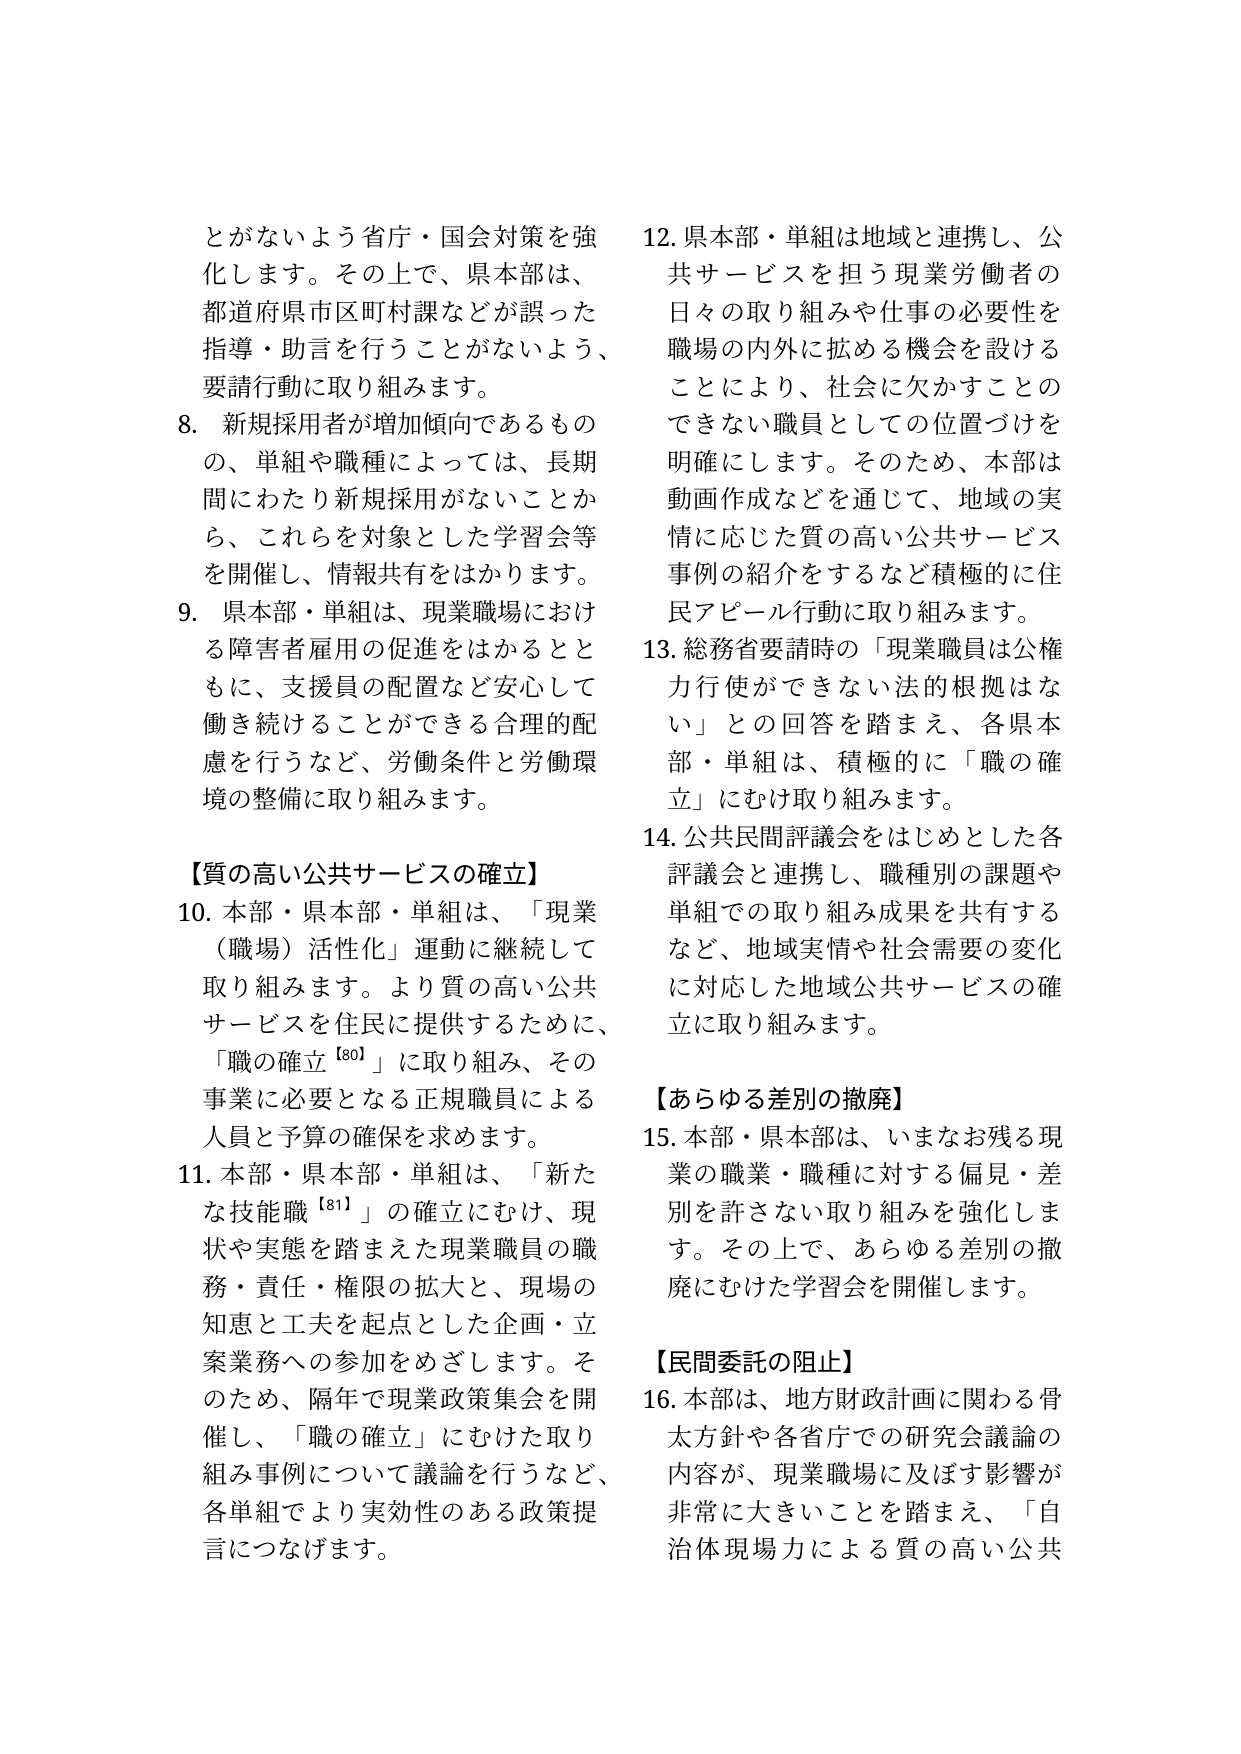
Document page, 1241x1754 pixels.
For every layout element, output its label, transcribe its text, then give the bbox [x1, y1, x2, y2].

text 8. 新規採用者が増加傾向であるものの、単組や職種によっては、長期間にわたり新規採用がないことから、これらを対象とした学習会等を開催し、情報共有をはかります。 [177, 404, 598, 592]
text 12. 県本部・単組は地域と連携し、公共サービスを担う現業労働者の日々の取り組みや仕事の必要性を職場の内外に拡める機会を設けることにより、社会に欠かすことのできない職員としての位置づけを明確にします。そのため、本部は動画作成などを通じて、地域の実情に応じた質の高い公共サービス事例の紹介をするなど積極的に住民アピール行動に取り組みます。 [642, 217, 1063, 629]
text 15. 本部・県本部は、いまなお残る現業の職業・職種に対する偏見・差別を許さない取り組みを強化します。その上で、あらゆる差別の撤廃にむけた学習会を開催します。 [642, 1117, 1063, 1304]
text 14. 公共民間評議会をはじめとした各評議会と連携し、職種別の課題や単組での取り組み成果を共有するなど、地域実情や社会需要の変化に対応した地域公共サービスの確立に取り組みます。 [642, 817, 1063, 1042]
text 16. 本部は、地方財政計画に関わる骨太方針や各省庁での研究会議論の内容が、現業職場に及ぼす影響が非常に大きいことを踏まえ、「自治体現場力による質の高い公共サービスを実現する集会」などを開催し、県本部・単組に迅速かつ的確に情報を発信します。 [642, 1379, 1063, 1567]
text 【質の高い公共サービスの確立】 [177, 854, 598, 892]
text 11. 本部・県本部・単組は、「新たな技能職【81】」の確立にむけ、現状や実態を踏まえた現業職員の職務・責任・権限の拡大と、現場の知恵と工夫を起点とした企画・立案業務への参加をめざします。そのため、隔年で現業政策集会を開催し、「職の確立」にむけた取り組み事例について議論を行うなど、各単組でより実効性のある政策提言につなげます。 [177, 1154, 598, 1567]
text 【民間委託の阻止】 [642, 1342, 1063, 1379]
text 【あらゆる差別の撤廃】 [642, 1079, 1063, 1117]
text 9. 県本部・単組は、現業職場における障害者雇用の促進をはかるとともに、支援員の配置など安心して働き続けることができる合理的配慮を行うなど、労働条件と労働環境の整備に取り組みます。 [177, 592, 598, 817]
text 10. 本部・県本部・単組は、「現業（職場）活性化」運動に継続して取り組みます。より質の高い公共サービスを住民に提供するために、「職の確立【80】」に取り組み、その事業に必要となる正規職員による人員と予算の確保を求めます。 [177, 892, 598, 1154]
text 13. 総務省要請時の「現業職員は公権力行使ができない法的根拠はない」との回答を踏まえ、各県本部・単組は、積極的に「職の確立」にむけ取り組みます。 [642, 629, 1063, 817]
